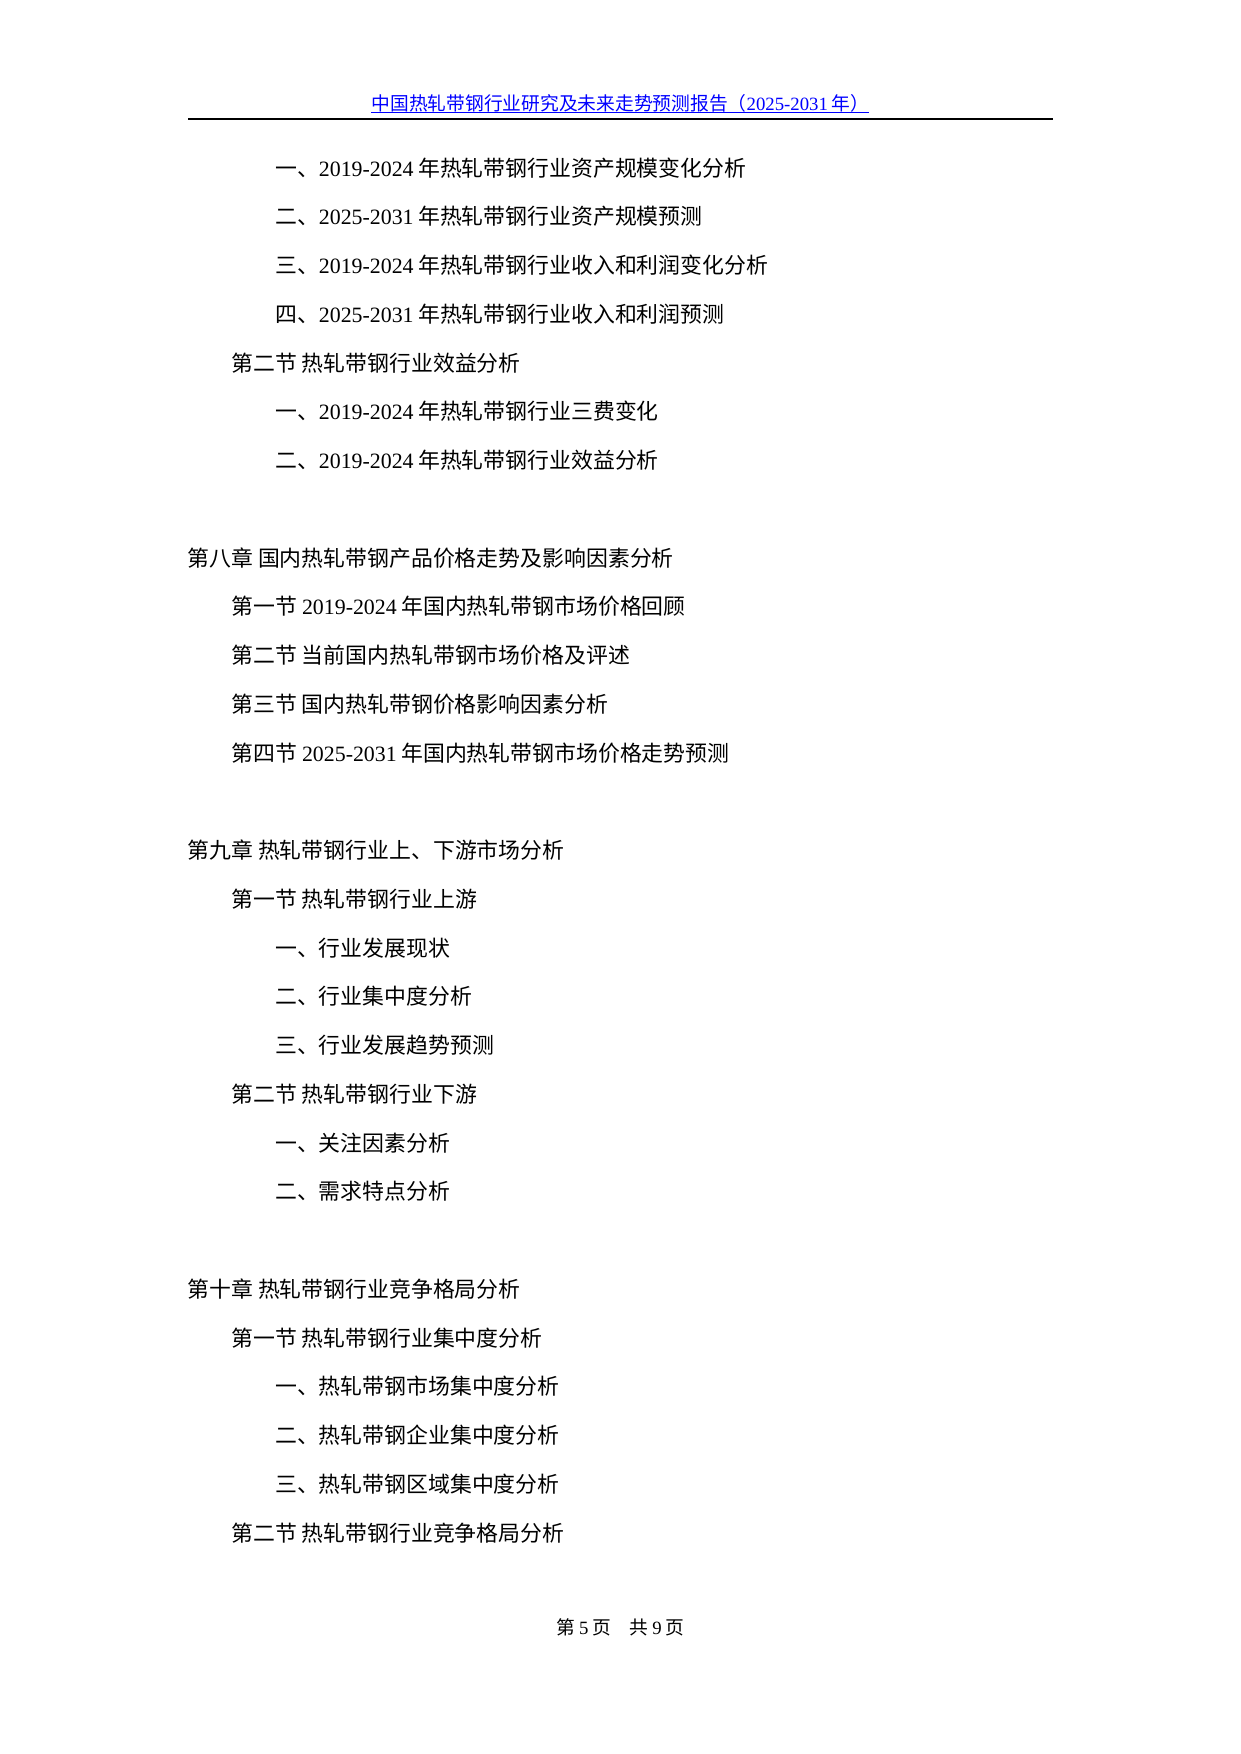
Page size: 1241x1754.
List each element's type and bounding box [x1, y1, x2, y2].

text [187, 150, 1053, 1548]
